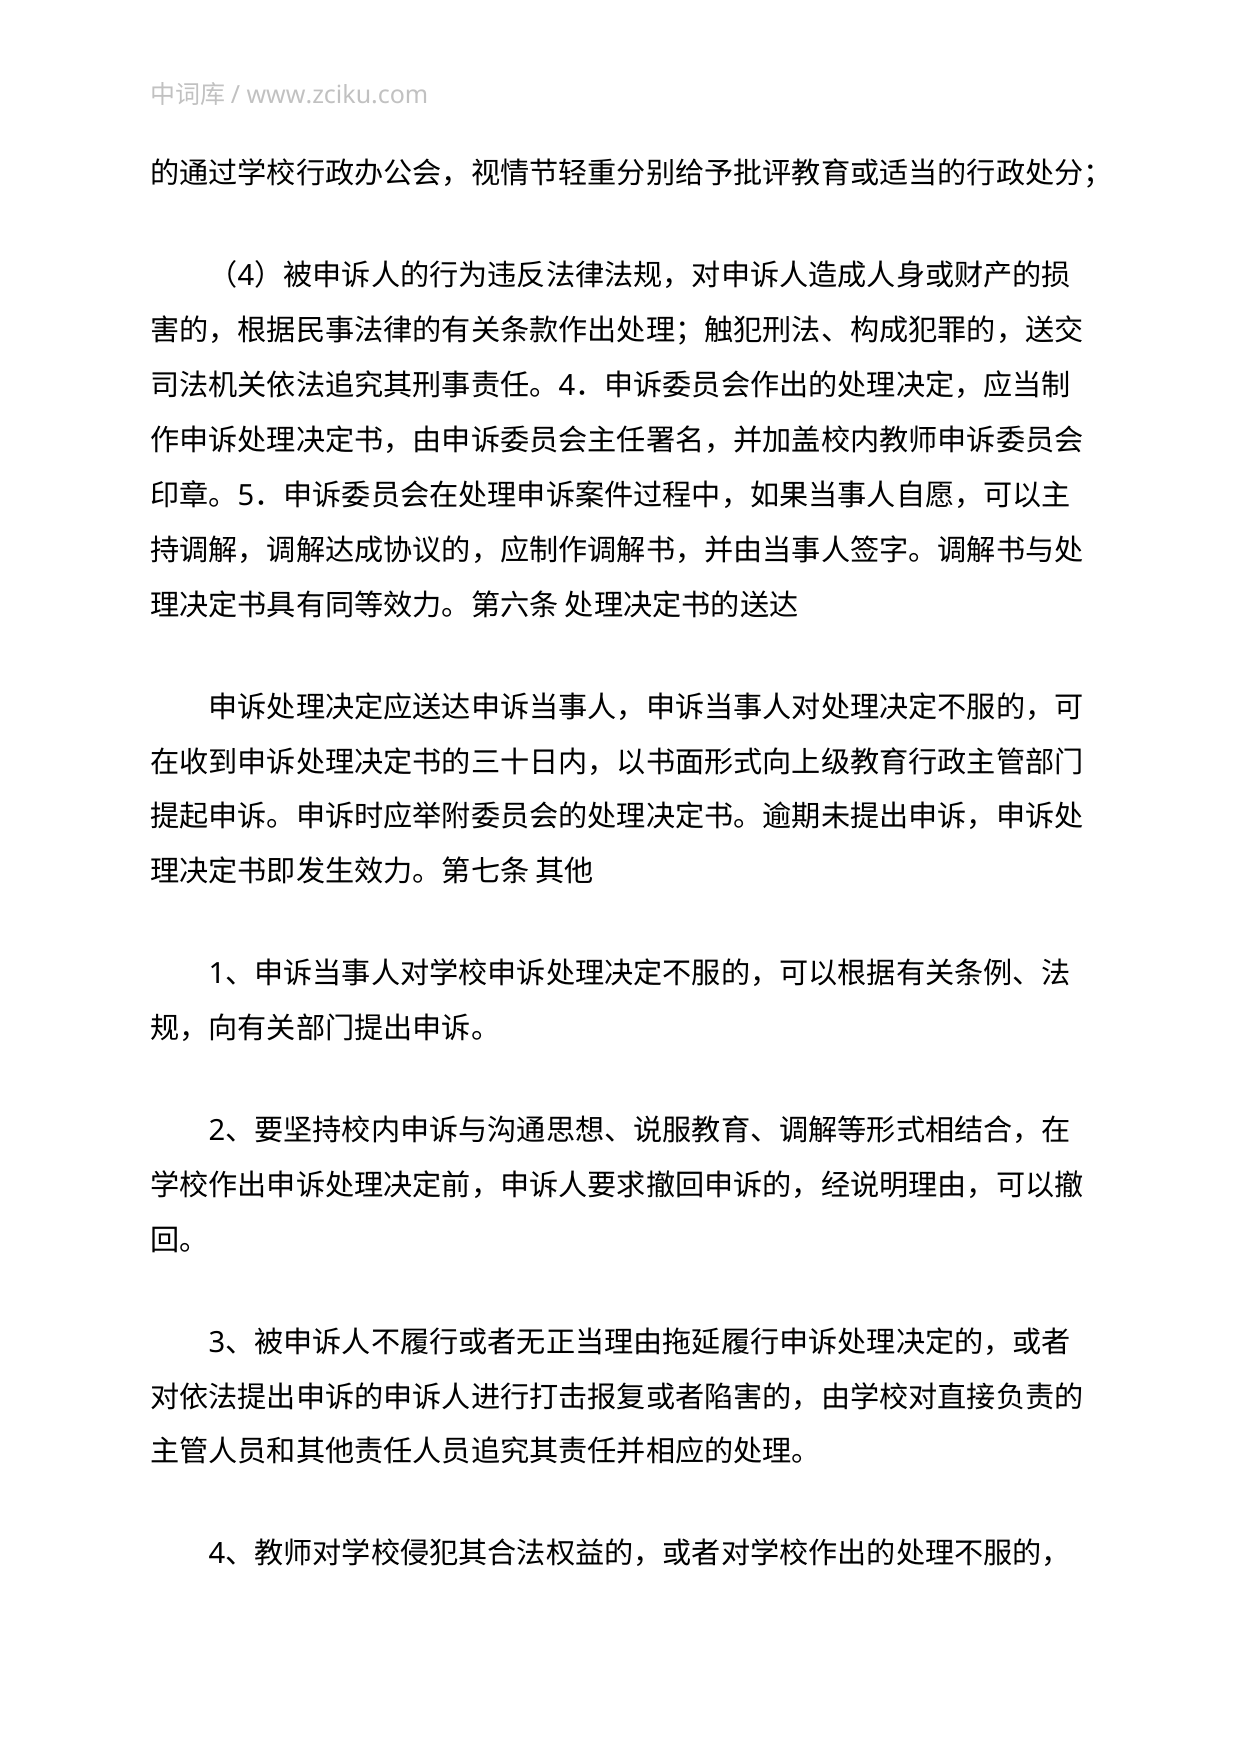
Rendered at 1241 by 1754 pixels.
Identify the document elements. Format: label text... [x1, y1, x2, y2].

text 申诉处理决定应送达申诉当事人，申诉当事人对处理决定不服的，可在收到申诉处理决定书的三十日内，以书面形式向上级教育行政主管部门提起申诉。申诉时应举附委员会的处理决定书。逾期未提出申诉，申诉处理决定书即发生效力。第七条 其他 [150, 683, 1090, 890]
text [150, 150, 1090, 192]
text 1、申诉当事人对学校申诉处理决定不服的，可以根据有关条例、法规，向有关部门提出申诉。 [150, 950, 1090, 1047]
text 3、被申诉人不履行或者无正当理由拖延履行申诉处理决定的，或者对依法提出申诉的申诉人进行打击报复或者陷害的，由学校对直接负责的主管人员和其他责任人员追究其责任并相应的处理。 [150, 1318, 1090, 1470]
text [150, 1530, 1090, 1572]
text （4）被申诉人的行为违反法律法规，对申诉人造成人身或财产的损害的，根据民事法律的有关条款作出处理；触犯刑法、构成犯罪的，送交司法机关依法追究其刑事责任。4．申诉委员会作出的处理决定，应当制作申诉处理决定书，由申诉委员会主任署名，并加盖校内教师申诉委员会印章。5．申诉委员会在处理申诉案件过程中，如果当事人自愿，可以主持调解，调解达成协议的，应制作调解书，并由当事人签字。调解书与处理决定书具有同等效力。第六条 处理决定书的送达 [150, 252, 1090, 624]
text 2、要坚持校内申诉与沟通思想、说服教育、调解等形式相结合，在学校作出申诉处理决定前，申诉人要求撤回申诉的，经说明理由，可以撤回。 [150, 1106, 1090, 1259]
